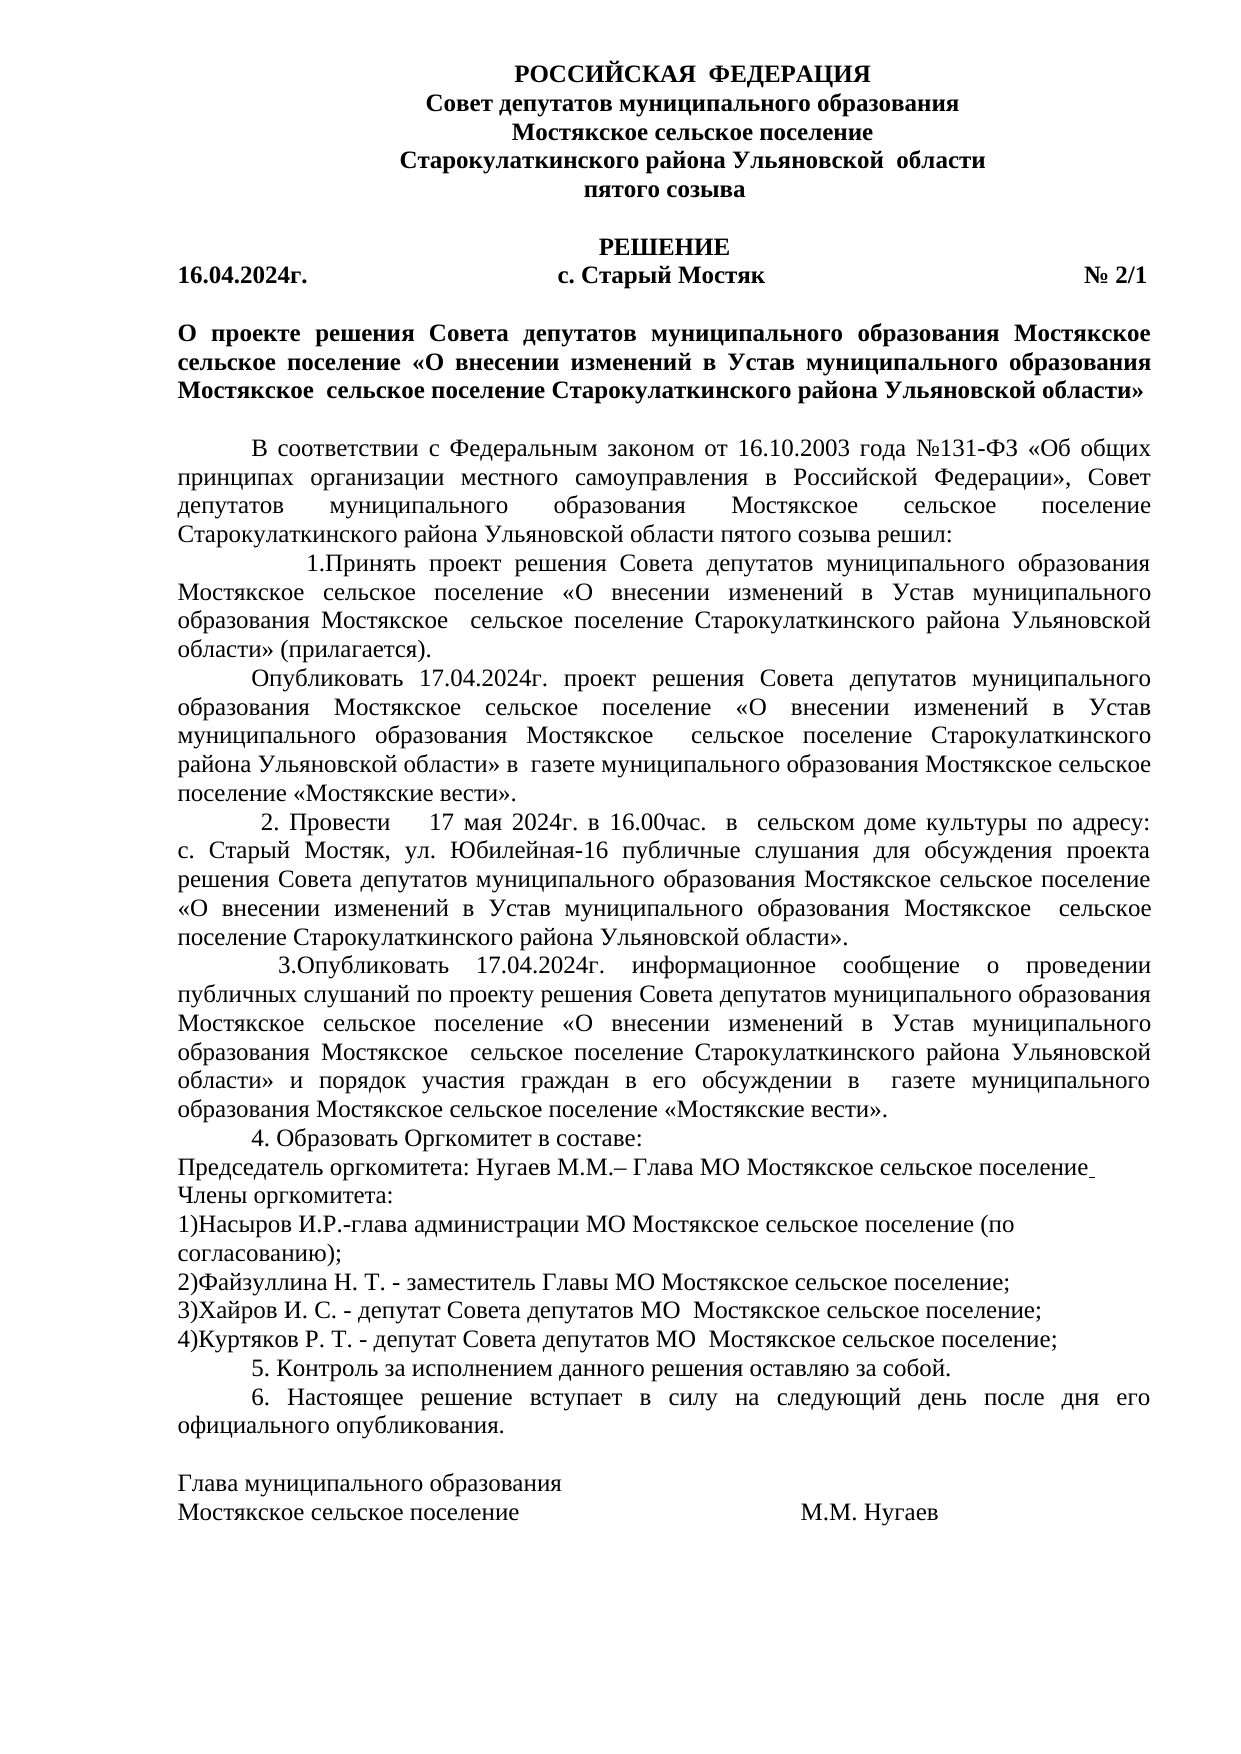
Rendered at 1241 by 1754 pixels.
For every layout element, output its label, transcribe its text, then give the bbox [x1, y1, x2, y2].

text 3)Хайров И. С. - депутат Совета депутатов МО Мостякское сельское поселение; [177, 1295, 1152, 1324]
text Мостякское сельское поселение М.М. Нугаев [177, 1497, 1152, 1525]
text О проекте решения Совета депутатов муниципального образования Мостякское сельское поселение «О внесении изменений в Устав муниципального образования Мостякское сельское поселение Старокулаткинского района Ульяновской области» [177, 318, 1152, 404]
text 2)Файзуллина Н. Т. - заместитель Главы МО Мостякское сельское поселение; [177, 1267, 1152, 1295]
text РЕШЕНИЕ [177, 232, 1152, 260]
text В соответствии с Федеральным законом от 16.10.2003 года №131-ФЗ «Об общих принципах организации местного самоуправления в Российской Федерации», Совет депутатов муниципального образования Мостякское сельское поселение Старокулаткинского района Ульяновской области пятого созыва решил: [177, 433, 1152, 548]
text 2. Провести 17 мая 2024г. в 16.00час. в сельском доме культуры по адресу: с. Старый Мостяк, ул. Юбилейная-16 публичные слушания для обсуждения проекта решения Совета депутатов муниципального образования Мостякское сельское поселение «О внесении изменений в Устав муниципального образования Мостякское сельское поселение Старокулаткинского района Ульяновской области». [177, 807, 1152, 950]
text Старокулаткинского района Ульяновской области [233, 145, 1152, 174]
text 1.Принять проект решения Совета депутатов муниципального образования Мостякское сельское поселение «О внесении изменений в Устав муниципального образования Мостякское сельское поселение Старокулаткинского района Ульяновской области» (прилагается). [177, 548, 1152, 663]
text Глава муниципального образования [177, 1468, 1152, 1497]
text 4. Образовать Оргкомитет в составе: [177, 1123, 1152, 1152]
text 1)Насыров И.Р.-глава администрации МО Мостякское сельское поселение (по согласованию); [177, 1209, 1152, 1267]
text 4)Куртяков Р. Т. - депутат Совета депутатов МО Мостякское сельское поселение; [177, 1324, 1152, 1353]
text Председатель оргкомитета: Нугаев М.М.– Глава МО Мостякское сельское поселение [177, 1152, 1152, 1180]
text 6. Настоящее решение вступает в силу на следующий день после дня его официального опубликования. [177, 1382, 1152, 1439]
text Мостякское сельское поселение [233, 117, 1152, 145]
text Совет депутатов муниципального образования [233, 88, 1152, 117]
text РОССИЙСКАЯ ФЕДЕРАЦИЯ [233, 59, 1152, 88]
text Опубликовать 17.04.2024г. проект решения Совета депутатов муниципального образования Мостякское сельское поселение «О внесении изменений в Устав муниципального образования Мостякское сельское поселение Старокулаткинского района Ульяновской области» в газете муниципального образования Мостякское сельское поселение «Мостякские вести». [177, 663, 1152, 807]
text 16.04.2024г. с. Старый Мостяк № 2/1 [177, 260, 1152, 289]
text пятого созыва [177, 174, 1152, 203]
text 5. Контроль за исполнением данного решения оставляю за собой. [177, 1353, 1152, 1382]
text 3.Опубликовать 17.04.2024г. информационное сообщение о проведении публичных слушаний по проекту решения Совета депутатов муниципального образования Мостякское сельское поселение «О внесении изменений в Устав муниципального образования Мостякское сельское поселение Старокулаткинского района Ульяновской области» и порядок участия граждан в его обсуждении в газете муниципального образования Мостякское сельское поселение «Мостякские вести». [177, 950, 1152, 1123]
text Члены оргкомитета: [177, 1180, 1152, 1209]
